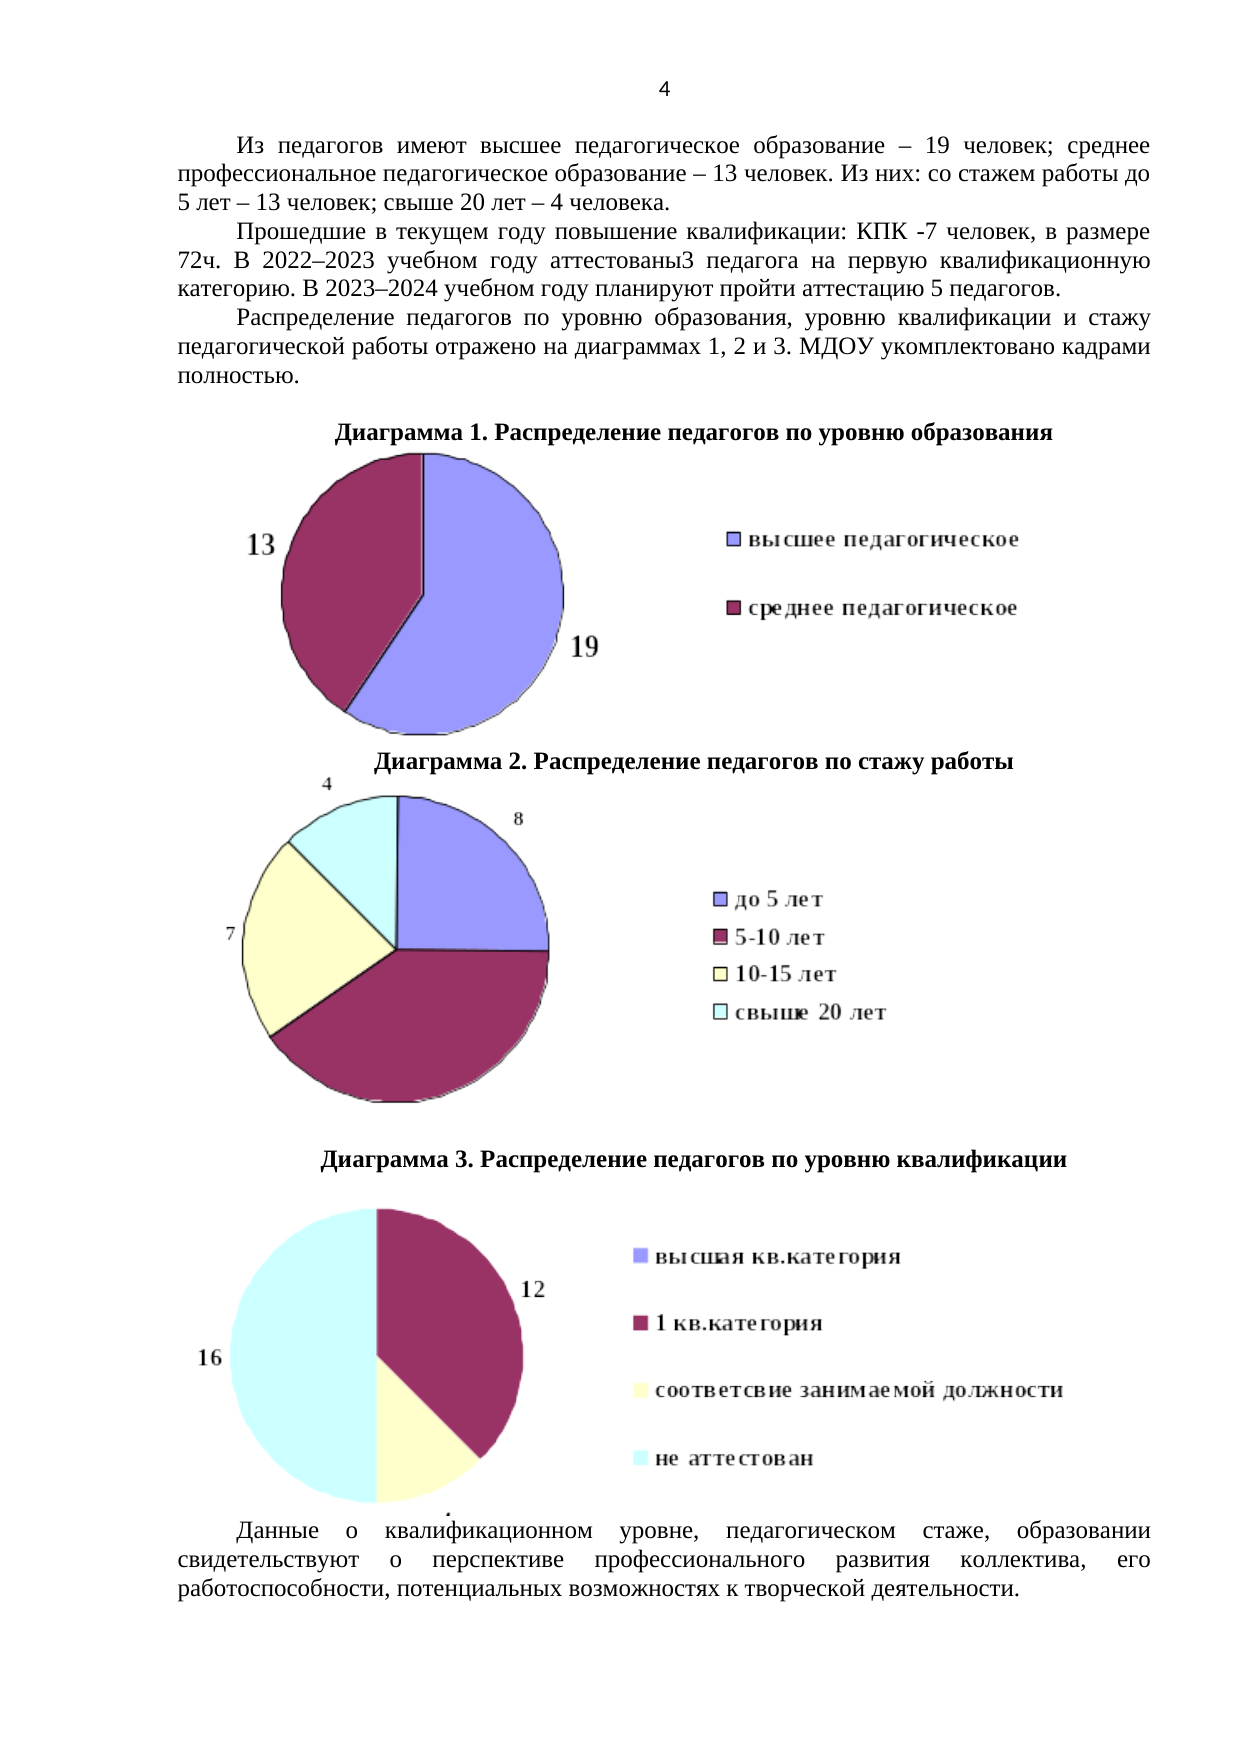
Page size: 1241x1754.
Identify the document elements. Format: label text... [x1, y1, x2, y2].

text Диаграмма 2. Распределение педагогов по стажу работы [177, 746, 1152, 775]
text Данные о квалификационном уровне, педагогическом стаже, образовании свидетельствуют о перспективе профессионального развития коллектива, его работоспособности, потенциальных возможностях к творческой деятельности. [177, 1515, 1152, 1601]
text Прошедшие в текущем году повышение квалификации: КПК -7 человек, в размере 72ч. В 2022–2023 учебном году аттестованы3 педагога на первую квалификационную категорию. В 2023–2024 учебном году планируют пройти аттестацию 5 педагогов. [177, 216, 1152, 302]
text Распределение педагогов по уровню образования, уровню квалификации и стажу педагогической работы отражено на диаграммах 1, 2 и 3. МДОУ укомплектовано кадрами полностью. [177, 302, 1152, 388]
text Диаграмма 1. Распределение педагогов по уровню образования [177, 417, 1152, 446]
text Из педагогов имеют высшее педагогическое образование – 19 человек; среднее профессиональное педагогическое образование – 13 человек. Из них: со стажем работы до 5 лет – 13 человек; свыше 20 лет – 4 человека. [177, 130, 1152, 216]
text Диаграмма 3. Распределение педагогов по уровню квалификации [177, 1144, 1152, 1172]
